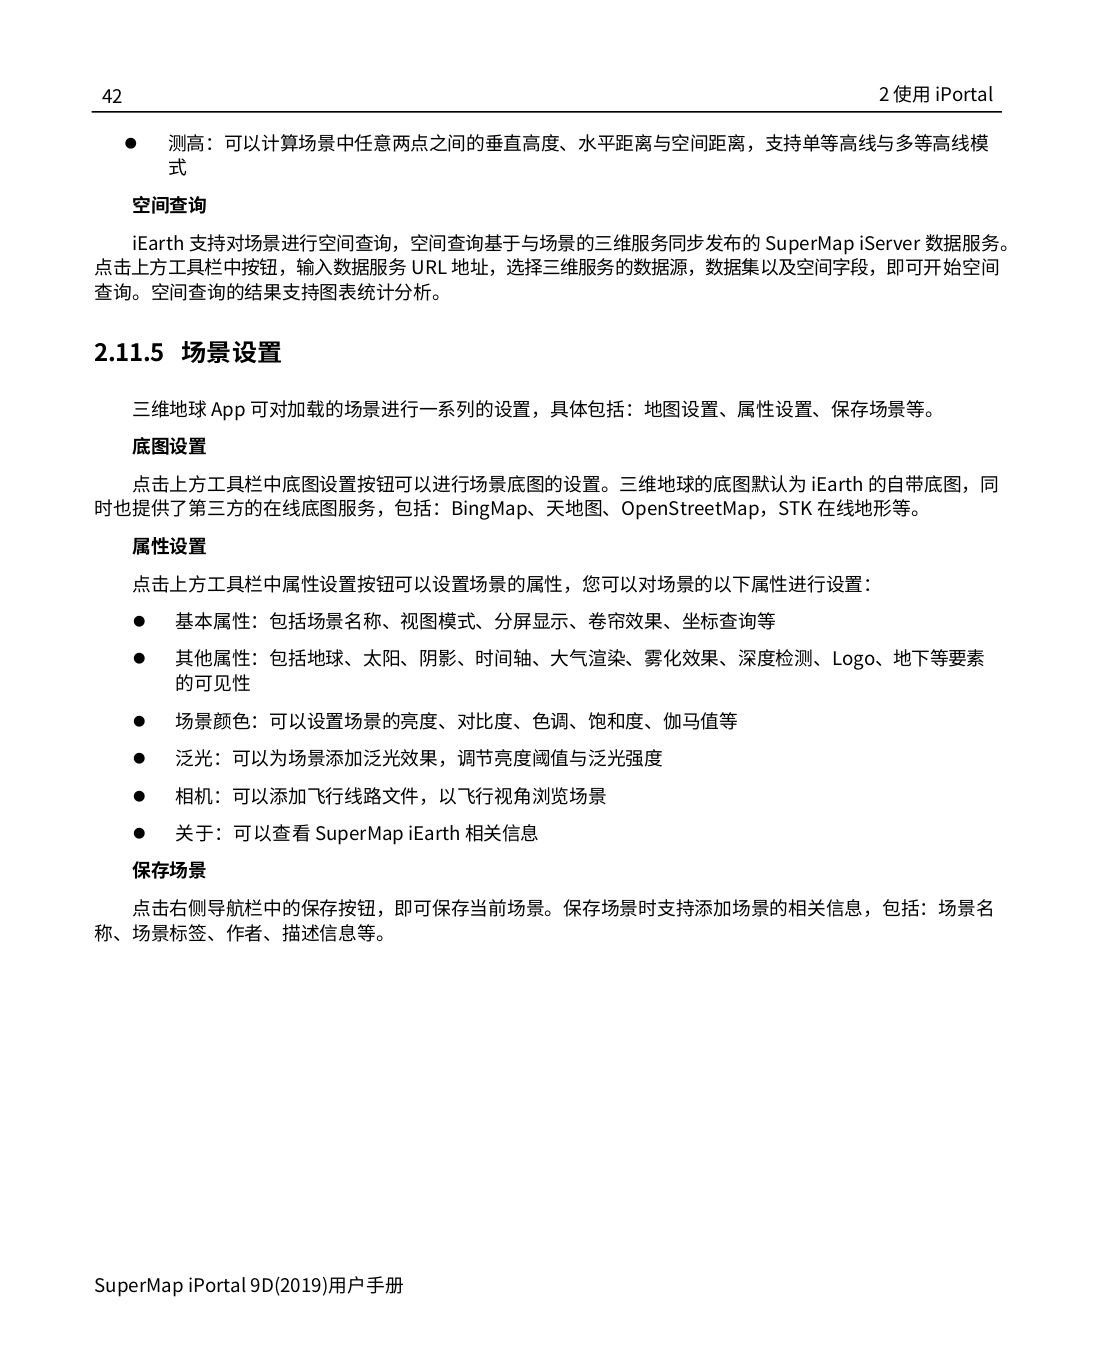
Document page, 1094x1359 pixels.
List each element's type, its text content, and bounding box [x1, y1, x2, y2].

list 泛光：可以为场景添加泛光效果，调节亮度阈值与泛光强度 [132, 744, 1029, 771]
text 点击上方工具栏中底图设置按钮可以进行场景底图的设置。三维地球的底图默认为 iEarth 的自带底图，同时也提供了第三方的在线底图服务，包括：BingMap、天地图、OpenStreetMap，STK 在线地形等。 [94, 471, 1004, 521]
text 三维地球 App 可对加载的场景进行一系列的设置，具体包括：地图设置、属性设置、保存场景等。 [132, 395, 1029, 422]
list 测高：可以计算场景中任意两点之间的垂直高度、水平距离与空间距离，支持单等高线与多等高线模式 [124, 130, 994, 180]
list 基本属性：包括场景名称、视图模式、分屏显示、卷帘效果、坐标查询等 [132, 607, 1029, 634]
text 点击右侧导航栏中的保存按钮，即可保存当前场景。保存场景时支持添加场景的相关信息，包括：场景名称、场景标签、作者、描述信息等。 [94, 896, 996, 946]
subtitle 属性设置 [132, 532, 1029, 559]
list 相机：可以添加飞行线路文件，以飞行视角浏览场景 [132, 782, 1029, 809]
list 其他属性：包括地球、太阳、阴影、时间轴、大气渲染、雾化效果、深度检测、Logo、地下等要素的可见性 [132, 646, 991, 696]
list 关于：可以查看SuperMap iEarth 相关信息 [132, 818, 1029, 846]
subtitle 底图设置 [132, 432, 1029, 459]
subtitle 空间查询 [132, 191, 1029, 218]
subtitle 保存场景 [132, 855, 1029, 883]
list 场景颜色：可以设置场景的亮度、对比度、色调、饱和度、伽马值等 [132, 707, 1029, 734]
text 点击上方工具栏中属性设置按钮可以设置场景的属性，您可以对场景的以下属性进行设置： [132, 569, 1029, 597]
text iEarth 支持对场景进行空间查询，空间查询基于与场景的三维服务同步发布的 SuperMap iServer 数据服务。点击上方工具栏中按钮，输入数据服务 URL 地址，选择三维服务的数据源，数据集以及空间字段，即可开始空间查询。空间查询的结果支持图表统计分析。 [94, 230, 1000, 305]
subtitle 场景设置 [94, 333, 1029, 368]
